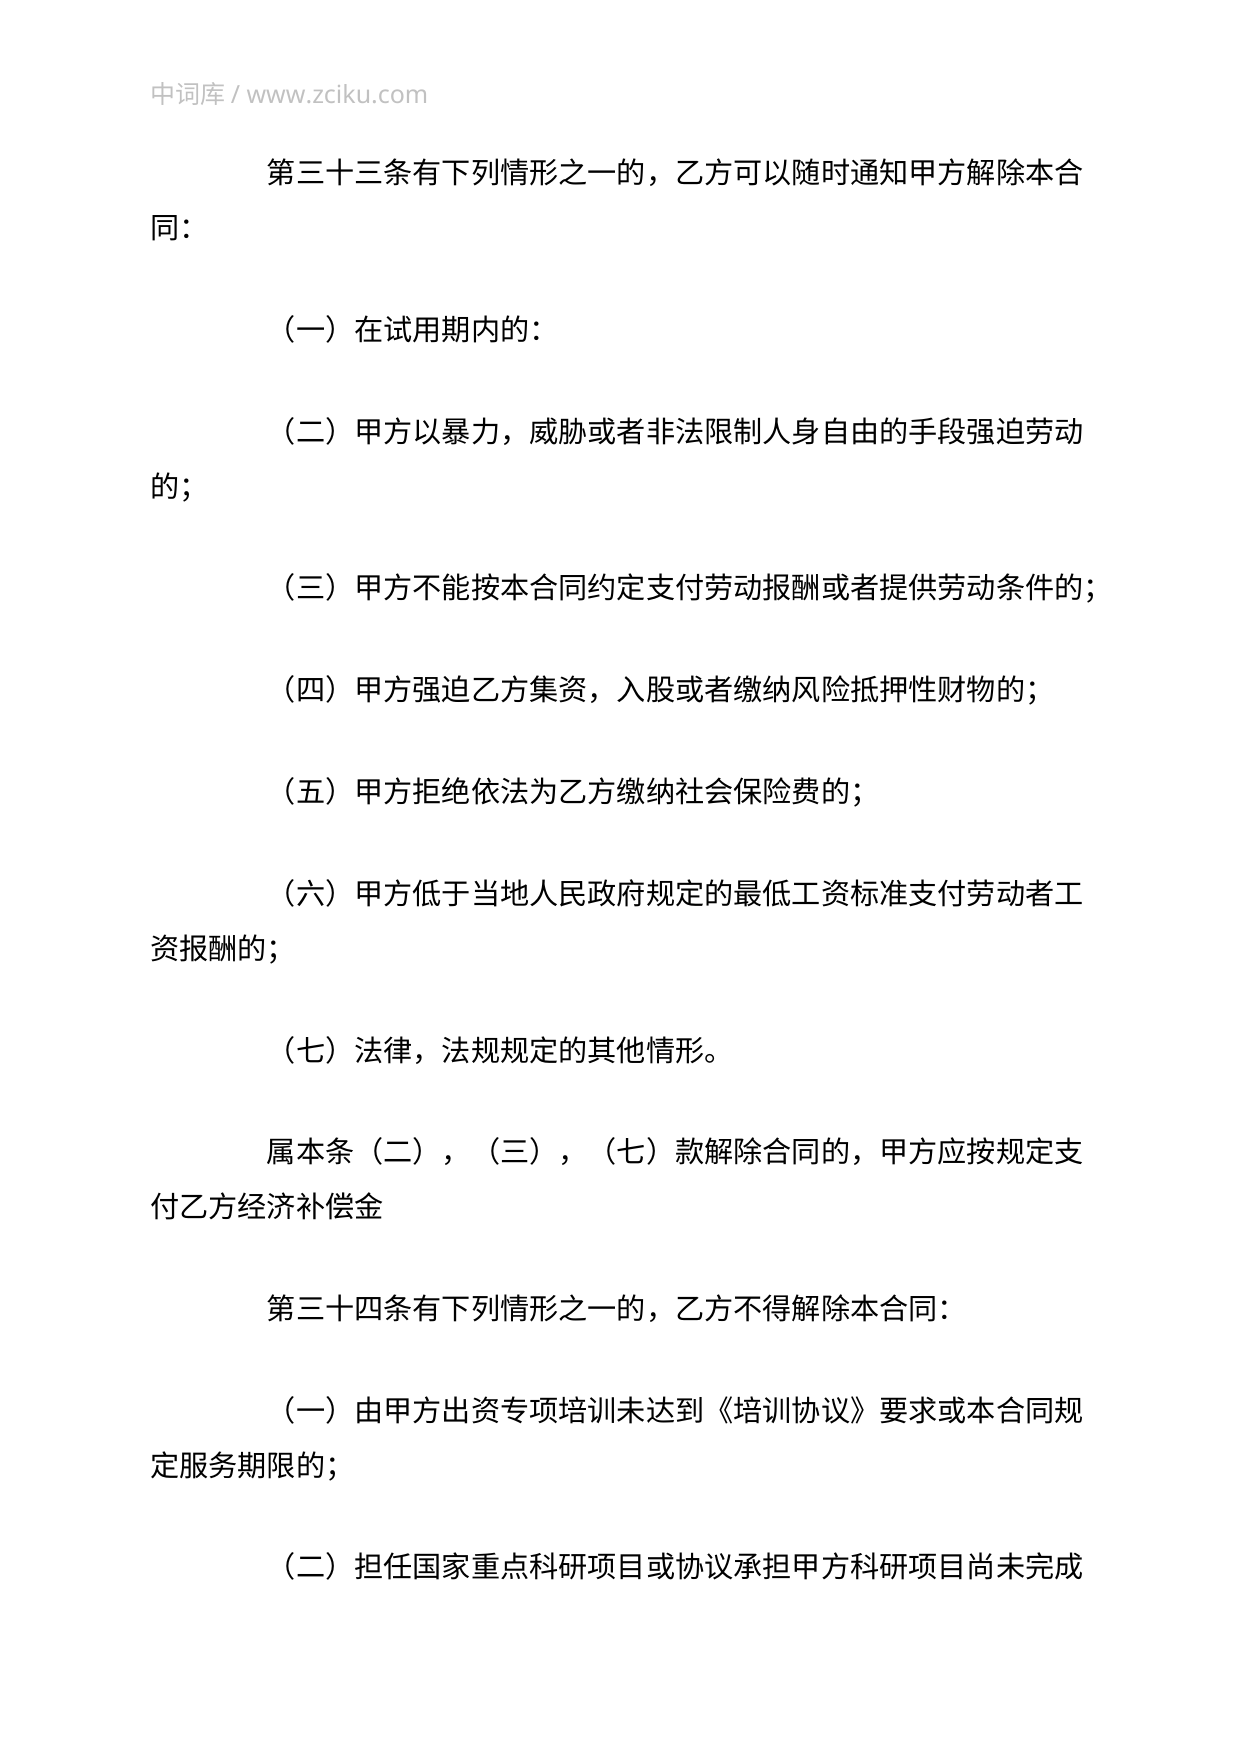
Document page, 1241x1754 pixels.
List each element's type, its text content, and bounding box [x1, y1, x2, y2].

text （一）在试用期内的： [150, 307, 1090, 349]
text （一）由甲方出资专项培训未达到《培训协议》要求或本合同规定服务期限的； [150, 1387, 1090, 1484]
text 属本条（二），（三），（七）款解除合同的，甲方应按规定支付乙方经济补偿金 [150, 1129, 1090, 1226]
text 第三十四条有下列情形之一的，乙方不得解除本合同： [150, 1286, 1090, 1328]
text （七）法律，法规规定的其他情形。 [150, 1027, 1090, 1069]
text （六）甲方低于当地人民政府规定的最低工资标准支付劳动者工资报酬的； [150, 870, 1090, 968]
text （二）甲方以暴力，威胁或者非法限制人身自由的手段强迫劳动的； [150, 408, 1090, 506]
text （三）甲方不能按本合同约定支付劳动报酬或者提供劳动条件的； [150, 565, 1090, 607]
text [150, 1544, 1090, 1586]
text （四）甲方强迫乙方集资，入股或者缴纳风险抵押性财物的； [150, 667, 1090, 709]
text （五）甲方拒绝依法为乙方缴纳社会保险费的； [150, 769, 1090, 811]
text 第三十三条有下列情形之一的，乙方可以随时通知甲方解除本合同： [150, 150, 1090, 247]
